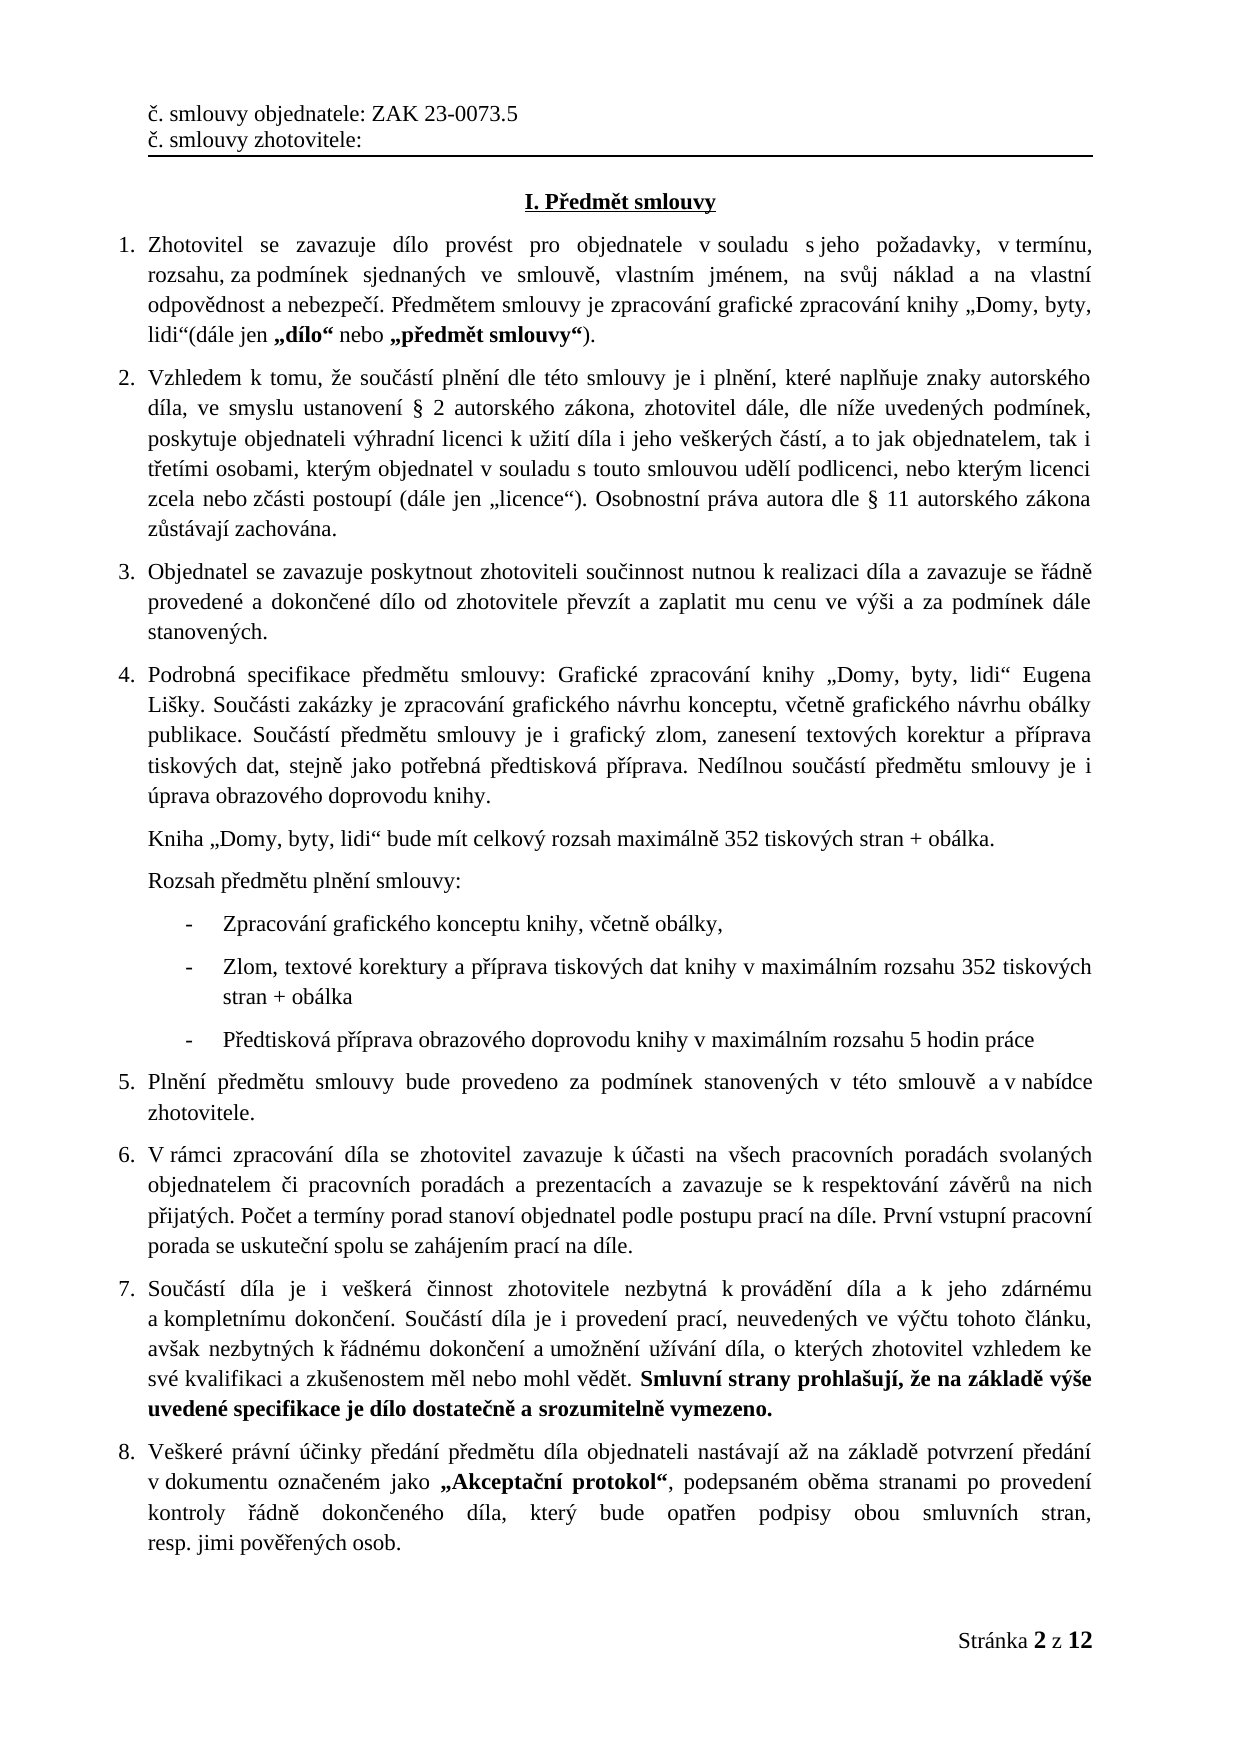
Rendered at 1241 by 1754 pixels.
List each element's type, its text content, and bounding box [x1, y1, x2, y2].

text Kniha „Domy, byty, lidi“ bude mít celkový rozsah maximálně 352 tiskových stran + obálka. [148, 825, 1093, 851]
list Zlom, textové korektury a příprava tiskových dat knihy v maximálním rozsahu 352 tiskových stran + obálka [185, 953, 1093, 1009]
list Zhotovitel se zavazuje dílo provést pro objednatele v souladu s jeho požadavky, v termínu, rozsahu, za podmínek sjednaných ve smlouvě, vlastním jménem, na svůj náklad a na vlastní odpovědnost a nebezpečí. Předmětem smlouvy je zpracování grafické zpracování knihy „Domy, byty, lidi“(dále jen „dílo“ nebo „předmět smlouvy“). [118, 231, 1093, 348]
list Podrobná specifikace předmětu smlouvy: Grafické zpracování knihy „Domy, byty, lidi“ Eugena Lišky. Součásti zakázky je zpracování grafického návrhu konceptu, včetně grafického návrhu obálky publikace. Součástí předmětu smlouvy je i grafický zlom, zanesení textových korektur a příprava tiskových dat, stejně jako potřebná předtisková příprava. Nedílnou součástí předmětu smlouvy je i úprava obrazového doprovodu knihy. [118, 661, 1093, 808]
list Plnění předmětu smlouvy bude provedeno za podmínek stanovených v této smlouvě a v nabídce zhotovitele. [118, 1068, 1093, 1125]
list Předtisková příprava obrazového doprovodu knihy v maximálním rozsahu 5 hodin práce [185, 1026, 1093, 1052]
list Zpracování grafického konceptu knihy, včetně obálky, [185, 910, 1093, 936]
list Objednatel se zavazuje poskytnout zhotoviteli součinnost nutnou k realizaci díla a zavazuje se řádně provedené a dokončené dílo od zhotovitele převzít a zaplatit mu cenu ve výši a za podmínek dále stanovených. [118, 558, 1093, 645]
text Rozsah předmětu plnění smlouvy: [148, 867, 1093, 894]
list Veškeré právní účinky předání předmětu díla objednateli nastávají až na základě potvrzení předání v dokumentu označeném jako „Akceptační protokol“, podepsaném oběma stranami po provedení kontroly řádně dokončeného díla, který bude opatřen podpisy obou smluvních stran, resp. jimi pověřených osob. [118, 1438, 1093, 1555]
list Vzhledem k tomu, že součástí plnění dle této smlouvy je i plnění, které naplňuje znaky autorského díla, ve smyslu ustanovení § 2 autorského zákona, zhotovitel dále, dle níže uvedených podmínek, poskytuje objednateli výhradní licenci k užití díla i jeho veškerých částí, a to jak objednatelem, tak i třetími osobami, kterým objednatel v souladu s touto smlouvou udělí podlicenci, nebo kterým licenci zcela nebo zčásti postoupí (dále jen „licence“). Osobnostní práva autora dle § 11 autorského zákona zůstávají zachována. [118, 364, 1093, 542]
list V rámci zpracování díla se zhotovitel zavazuje k účasti na všech pracovních poradách svolaných objednatelem či pracovních poradách a prezentacích a zavazuje se k respektování závěrů na nich přijatých. Počet a termíny porad stanoví objednatel podle postupu prací na díle. První vstupní pracovní porada se uskuteční spolu se zahájením prací na díle. [118, 1141, 1093, 1258]
list Součástí díla je i veškerá činnost zhotovitele nezbytná k provádění díla a k jeho zdárnému a kompletnímu dokončení. Součástí díla je i provedení prací, neuvedených ve výčtu tohoto článku, avšak nezbytných k řádnému dokončení a umožnění užívání díla, o kterých zhotovitel vzhledem ke své kvalifikaci a zkušenostem měl nebo mohl vědět. Smluvní strany prohlašují, že na základě výše uvedené specifikace je dílo dostatečně a srozumitelně vymezeno. [118, 1275, 1093, 1422]
subtitle I. Předmět smlouvy [148, 188, 1093, 214]
